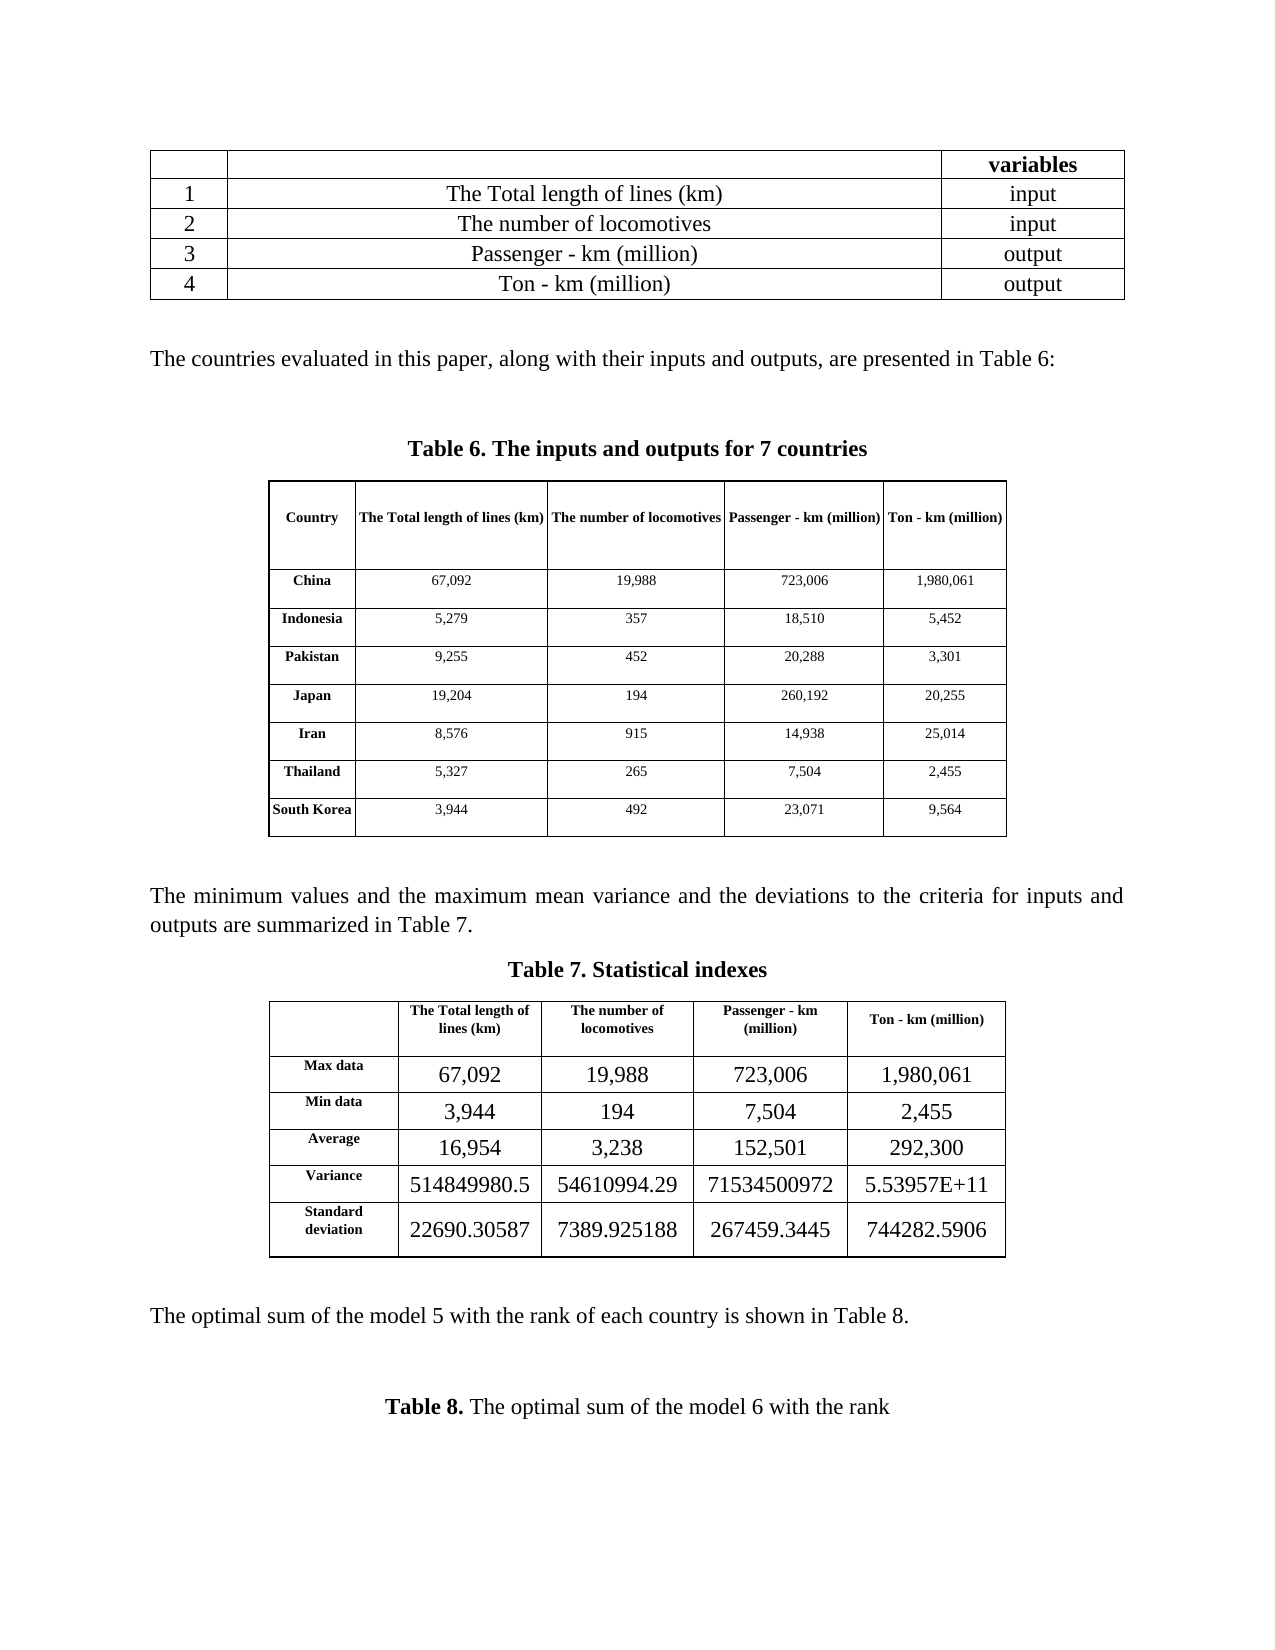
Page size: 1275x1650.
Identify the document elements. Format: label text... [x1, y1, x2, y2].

table_cell 1,980,061 [884, 570, 1006, 607]
table_cell 67,092 [399, 1057, 541, 1092]
table_cell 23,071 [725, 799, 883, 836]
table_cell 22690.30587 [399, 1203, 541, 1256]
table_cell The number of locomotives [228, 209, 941, 237]
table_cell 1,980,061 [848, 1057, 1005, 1092]
table_cell 723,006 [725, 570, 883, 607]
table_cell 18,510 [725, 609, 883, 646]
table_cell output [942, 269, 1124, 299]
table_cell 4 [151, 269, 227, 299]
table_cell 14,938 [725, 723, 883, 760]
table_cell 19,988 [548, 570, 724, 607]
table_cell 2,455 [848, 1093, 1005, 1129]
table_header [270, 1002, 398, 1056]
text Table 8. The optimal sum of the model 6 with the rank [150, 1393, 1125, 1419]
table_cell 3,944 [399, 1093, 541, 1129]
table_cell 5,452 [884, 609, 1006, 646]
table_cell 67,092 [356, 570, 547, 607]
table_cell Iran [270, 723, 355, 760]
text The countries evaluated in this paper, along with their inputs and outputs, are presented in Table 6: [150, 345, 1125, 371]
table_cell Standard deviation [270, 1203, 398, 1256]
table_cell 20,288 [725, 647, 883, 684]
table_cell 5.53957E+11 [848, 1166, 1005, 1202]
table_cell 5,327 [356, 761, 547, 798]
table_cell 452 [548, 647, 724, 684]
table_cell 3 [151, 239, 227, 267]
table_header Country [270, 482, 355, 569]
table_header ID [151, 151, 227, 177]
table_header The Total length of lines (km) [356, 482, 547, 569]
table_cell 71534500972 [694, 1166, 847, 1202]
text The minimum values and the maximum mean variance and the deviations to the criteria for inputs and outputs are summarized in Table 7. [150, 882, 1125, 937]
table_cell China [270, 570, 355, 607]
table_cell 514849980.5 [399, 1166, 541, 1202]
table_cell 19,988 [542, 1057, 693, 1092]
table_header Ton - km (million) [884, 482, 1006, 569]
table_cell 3,301 [884, 647, 1006, 684]
table_cell 152,501 [694, 1130, 847, 1165]
table_cell 19,204 [356, 685, 547, 722]
table_cell 3,238 [542, 1130, 693, 1165]
table_cell 3,944 [356, 799, 547, 836]
table_cell 1 [151, 179, 227, 207]
table_cell 357 [548, 609, 724, 646]
table_cell 915 [548, 723, 724, 760]
text Table 7. Statistical indexes [150, 956, 1125, 982]
table_cell 194 [542, 1093, 693, 1129]
table_cell Max data [270, 1057, 398, 1092]
table_cell Japan [270, 685, 355, 722]
table_cell 492 [548, 799, 724, 836]
table_cell 25,014 [884, 723, 1006, 760]
table_cell 260,192 [725, 685, 883, 722]
table_cell The Total length of lines (km) [228, 179, 941, 207]
table_header Passenger - km (million) [725, 482, 883, 569]
table_header The number of locomotives [542, 1002, 693, 1056]
table_cell South Korea [270, 799, 355, 836]
table_cell Ton - km (million) [228, 269, 941, 299]
table_cell Passenger - km (million) [228, 239, 941, 267]
table_cell 5,279 [356, 609, 547, 646]
table_cell 7389.925188 [542, 1203, 693, 1256]
table_cell 20,255 [884, 685, 1006, 722]
table_header Passenger - km (million) [694, 1002, 847, 1056]
table_cell 267459.3445 [694, 1203, 847, 1256]
table_cell 54610994.29 [542, 1166, 693, 1202]
table_cell Pakistan [270, 647, 355, 684]
table_cell Indonesia [270, 609, 355, 646]
table_cell 292,300 [848, 1130, 1005, 1165]
table_cell Variance [270, 1166, 398, 1202]
table_header The number of locomotives [548, 482, 724, 569]
table_cell output [942, 239, 1124, 267]
table_cell Min data [270, 1093, 398, 1129]
table_cell 16,954 [399, 1130, 541, 1165]
table_header The Total length of lines (km) [399, 1002, 541, 1056]
table_cell 194 [548, 685, 724, 722]
table_cell 2,455 [884, 761, 1006, 798]
table_cell input [942, 179, 1124, 207]
table_cell 265 [548, 761, 724, 798]
table_header Ton - km (million) [848, 1002, 1005, 1056]
table_cell Thailand [270, 761, 355, 798]
table_header variables [228, 151, 941, 177]
text Table 6. The inputs and outputs for 7 countries [150, 435, 1125, 461]
table_cell 744282.5906 [848, 1203, 1005, 1256]
table_cell 9,255 [356, 647, 547, 684]
table_header type of variables [942, 151, 1124, 177]
table_cell 8,576 [356, 723, 547, 760]
table_cell 723,006 [694, 1057, 847, 1092]
table_cell 2 [151, 209, 227, 237]
table_cell 7,504 [694, 1093, 847, 1129]
table_cell 7,504 [725, 761, 883, 798]
text The optimal sum of the model 5 with the rank of each country is shown in Table 8. [150, 1303, 1125, 1329]
table_cell input [942, 209, 1124, 237]
table_cell Average [270, 1130, 398, 1165]
table_cell 9,564 [884, 799, 1006, 836]
